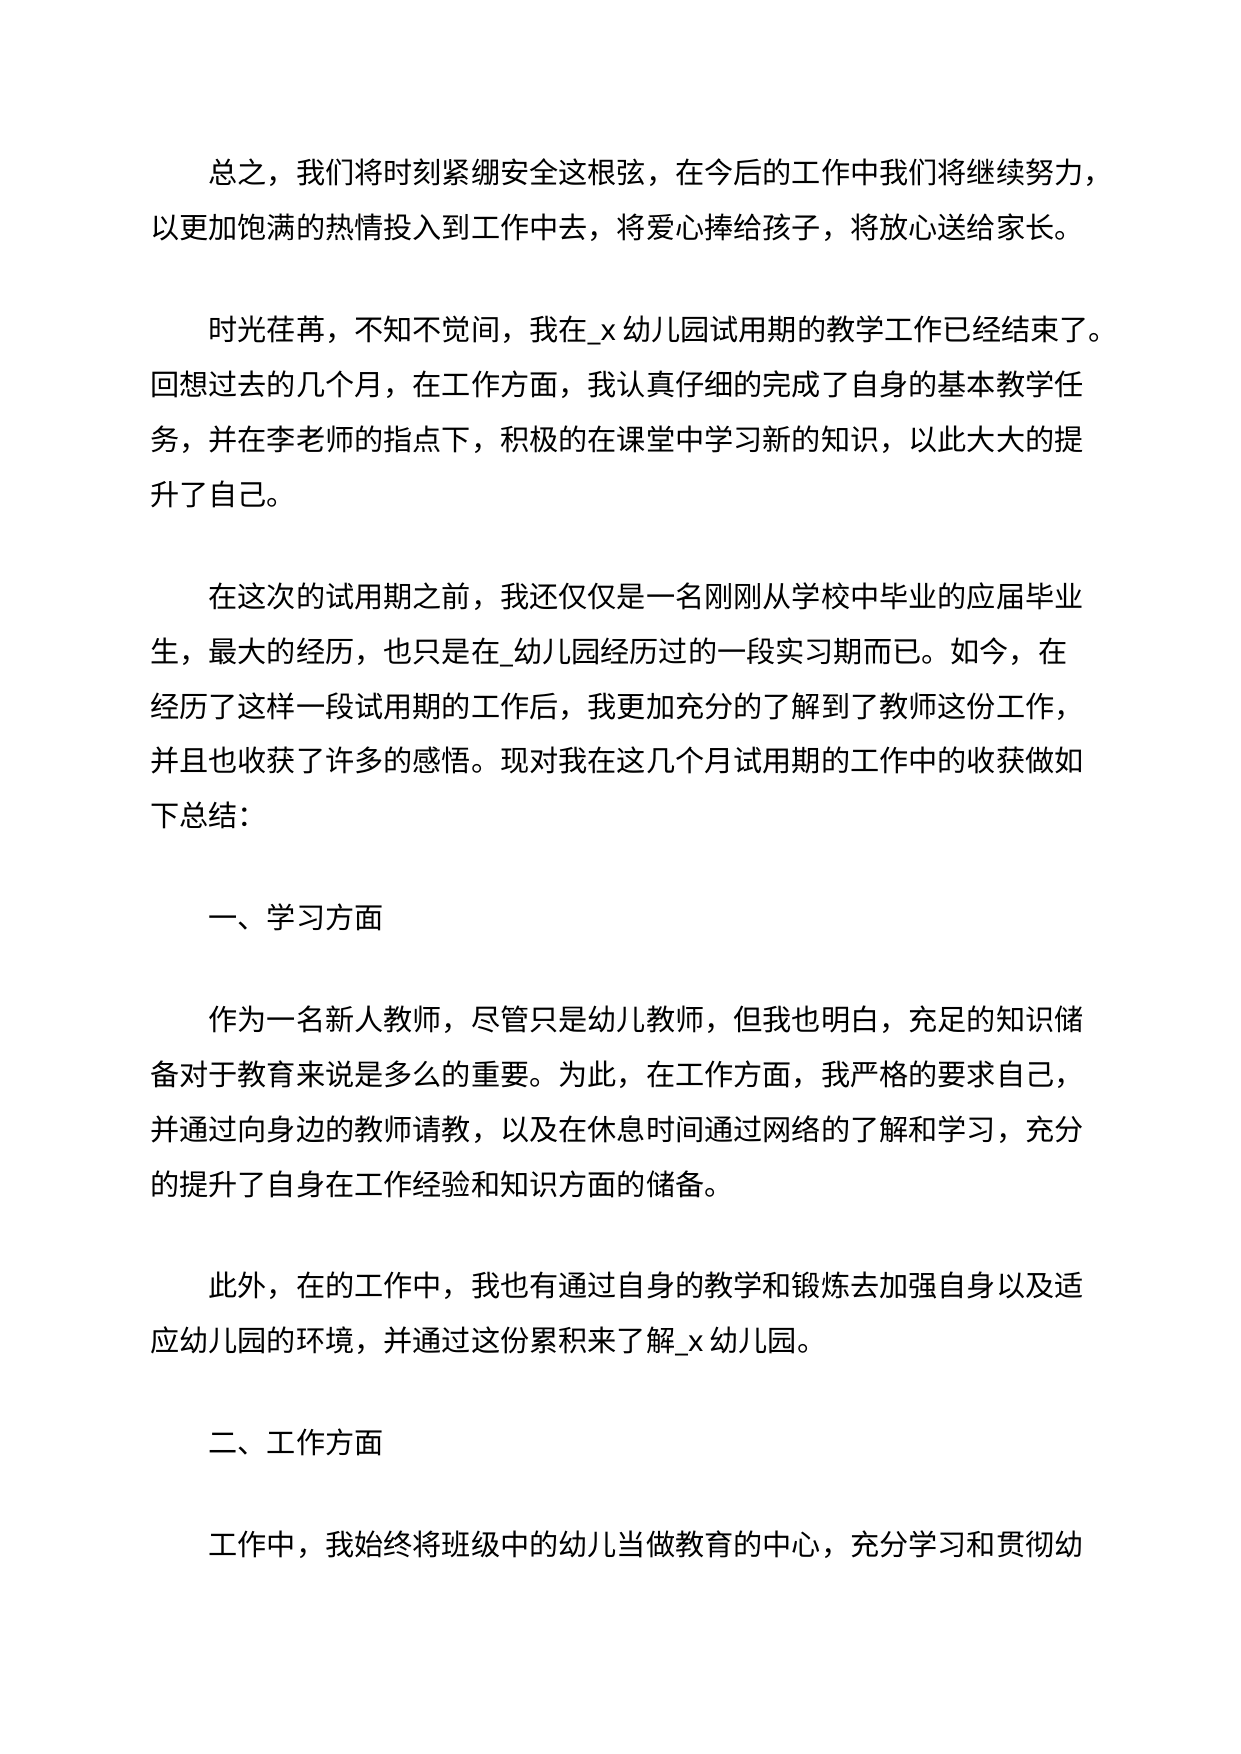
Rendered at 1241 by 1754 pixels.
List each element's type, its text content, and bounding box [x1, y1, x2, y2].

text 在这次的试用期之前，我还仅仅是一名刚刚从学校中毕业的应届毕业生，最大的经历，也只是在_幼儿园经历过的一段实习期而已。如今，在经历了这样一段试用期的工作后，我更加充分的了解到了教师这份工作，并且也收获了许多的感悟。现对我在这几个月试用期的工作中的收获做如下总结： [150, 573, 1090, 835]
text 总之，我们将时刻紧绷安全这根弦，在今后的工作中我们将继续努力，以更加饱满的热情投入到工作中去，将爱心捧给孩子，将放心送给家长。 [150, 150, 1090, 247]
text 此外，在的工作中，我也有通过自身的教学和锻炼去加强自身以及适应幼儿园的环境，并通过这份累积来了解_x幼儿园。 [150, 1263, 1090, 1360]
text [150, 1522, 1090, 1564]
text 时光荏苒，不知不觉间，我在_x幼儿园试用期的教学工作已经结束了。回想过去的几个月，在工作方面，我认真仔细的完成了自身的基本教学任务，并在李老师的指点下，积极的在课堂中学习新的知识，以此大大的提升了自己。 [150, 307, 1090, 514]
text 一、学习方面 [150, 895, 1090, 937]
text 二、工作方面 [150, 1420, 1090, 1462]
text 作为一名新人教师，尽管只是幼儿教师，但我也明白，充足的知识储备对于教育来说是多么的重要。为此，在工作方面，我严格的要求自己，并通过向身边的教师请教，以及在休息时间通过网络的了解和学习，充分的提升了自身在工作经验和知识方面的储备。 [150, 996, 1090, 1203]
